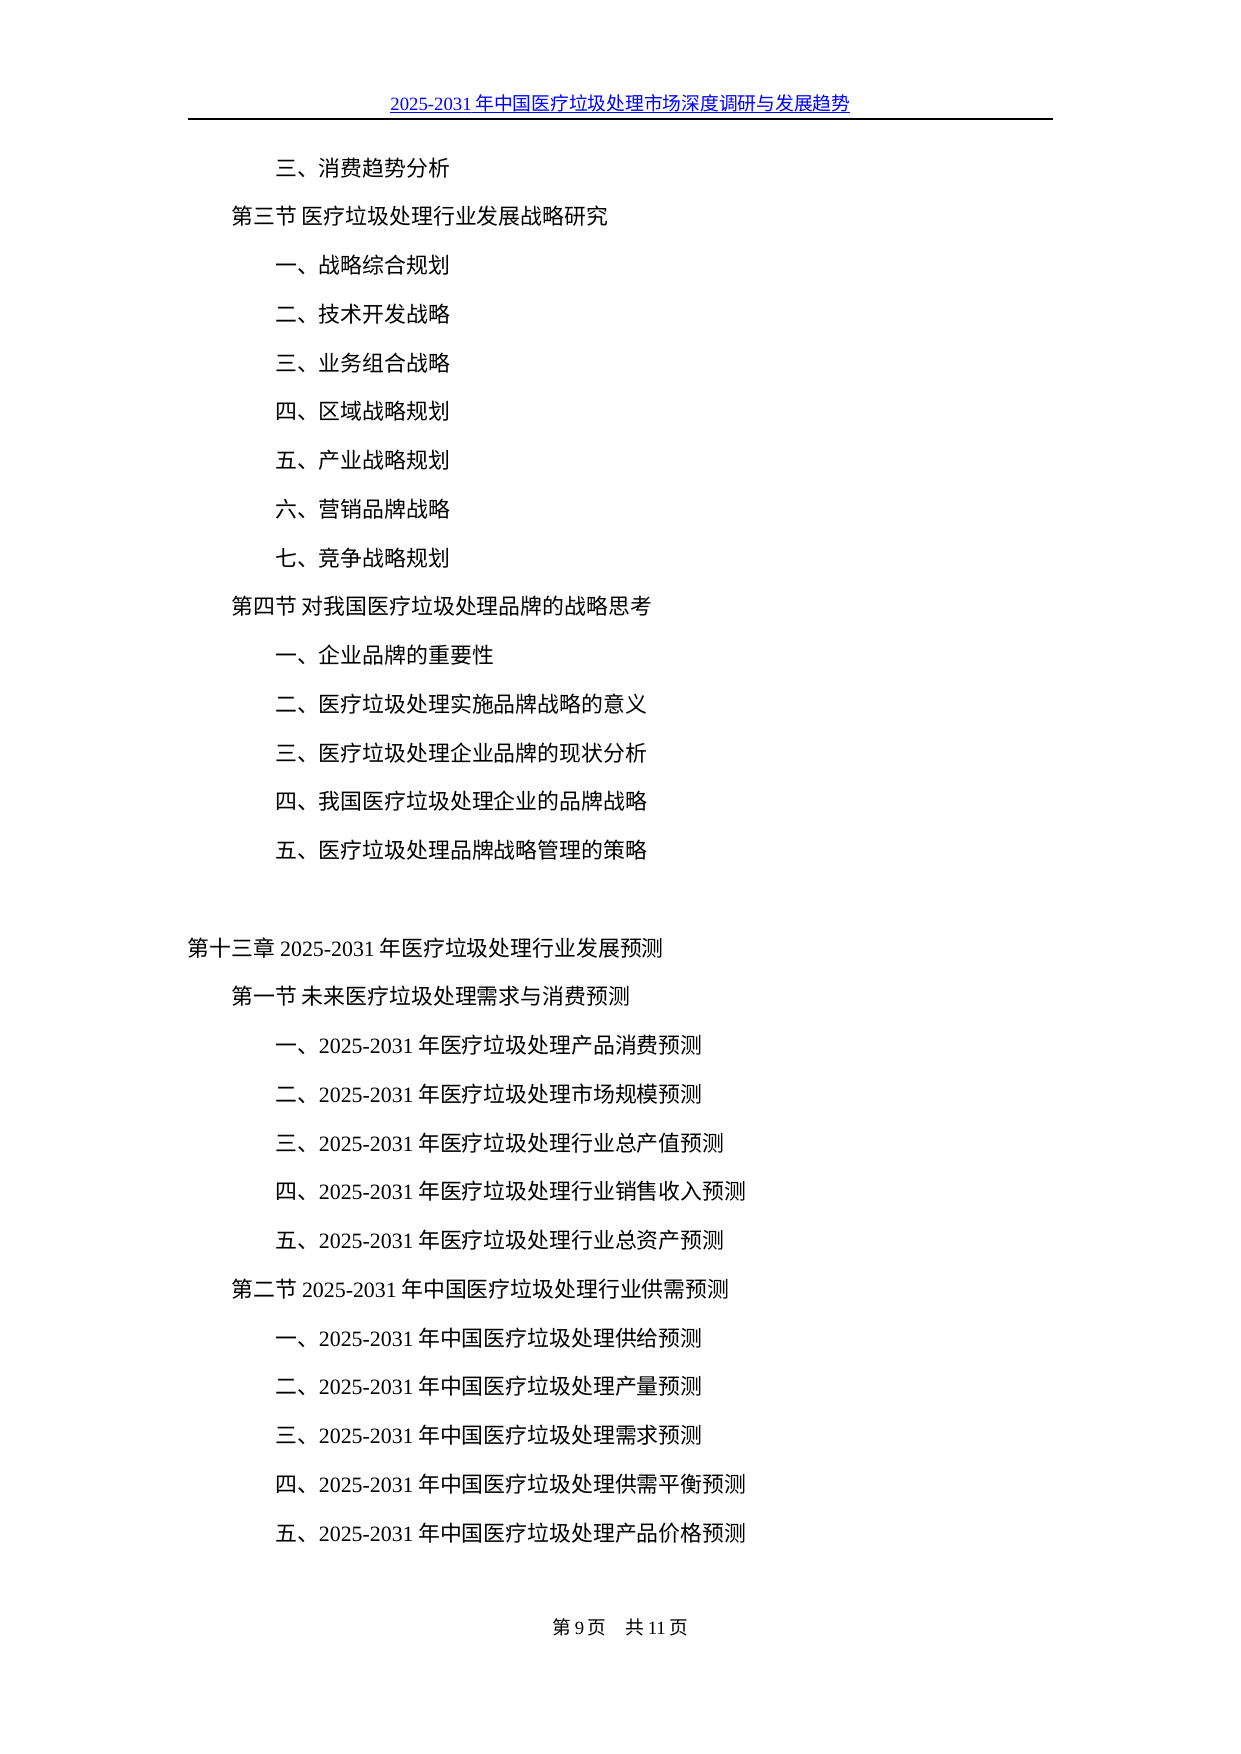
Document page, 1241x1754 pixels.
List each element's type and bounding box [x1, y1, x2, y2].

text [187, 150, 1053, 1548]
